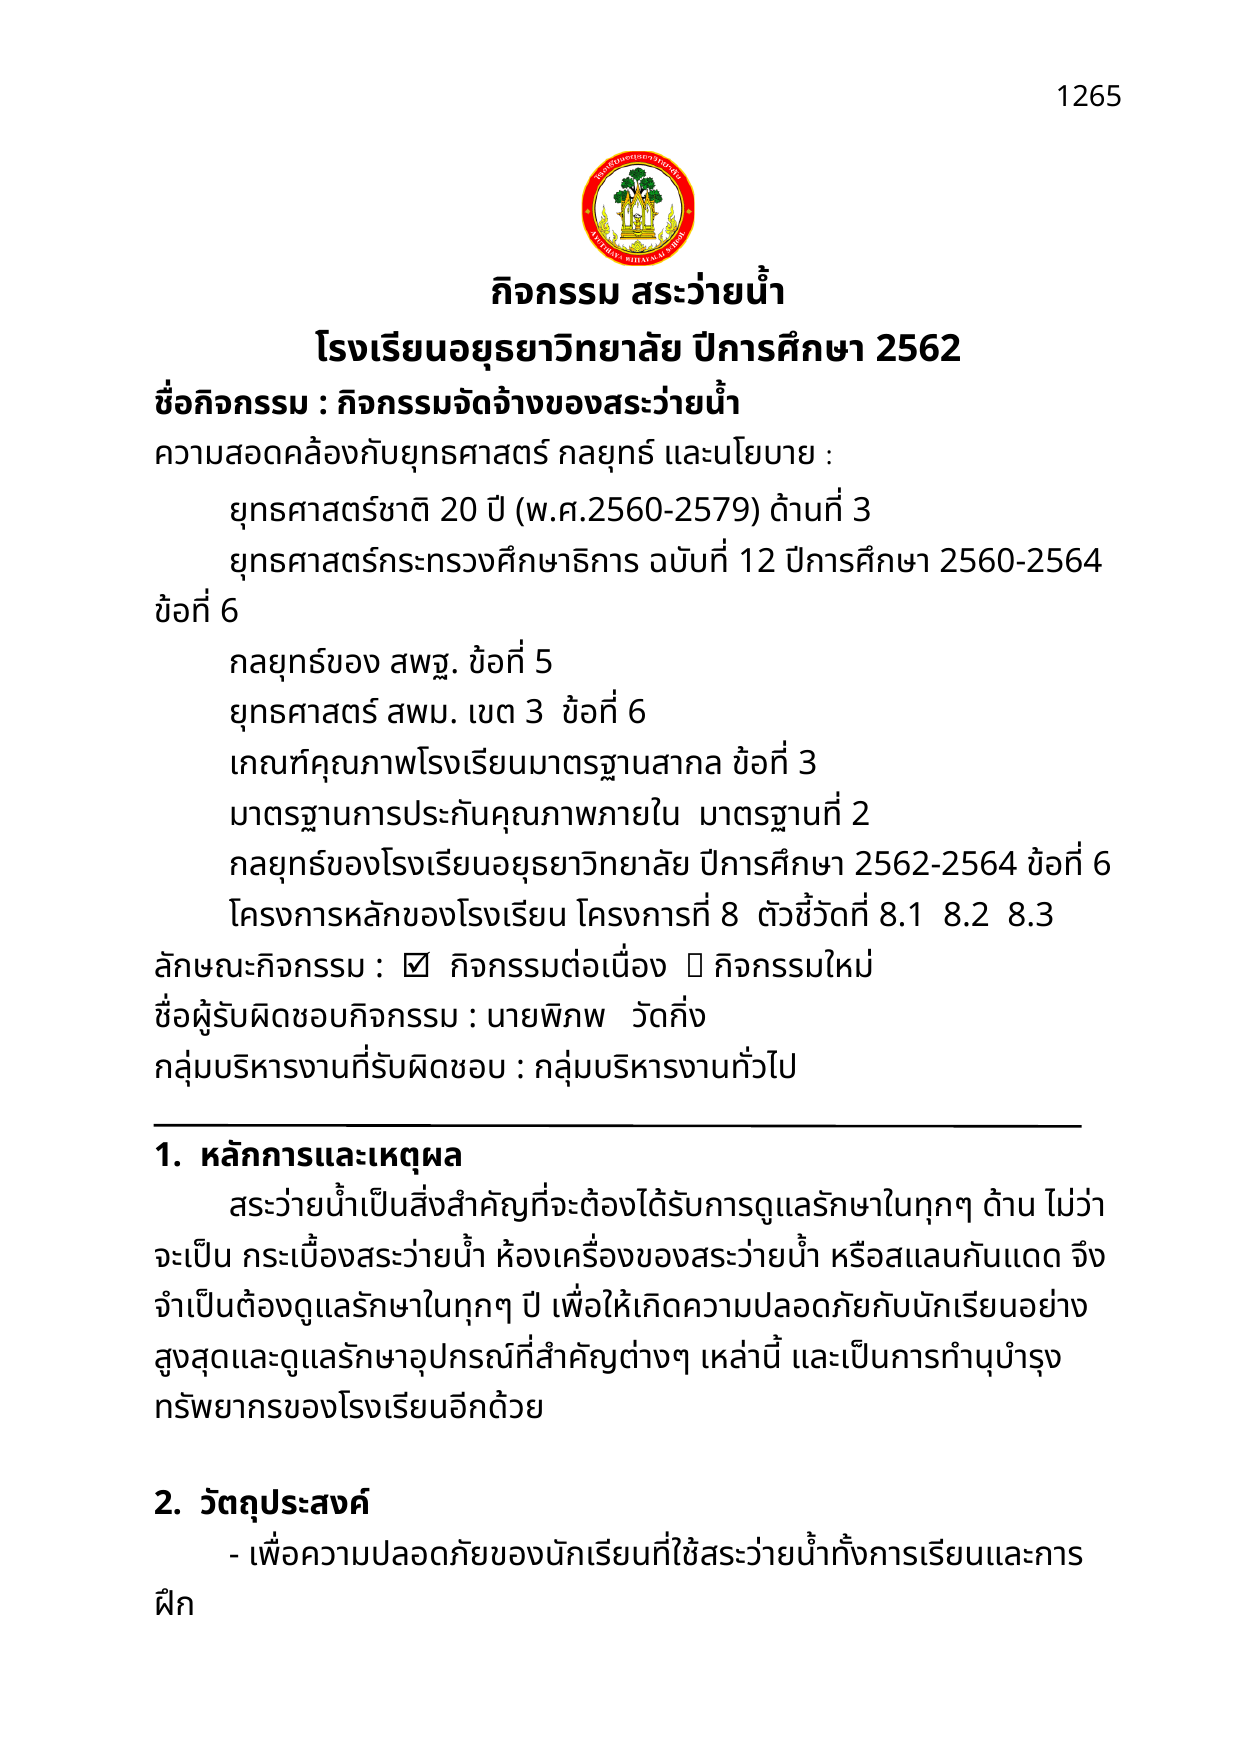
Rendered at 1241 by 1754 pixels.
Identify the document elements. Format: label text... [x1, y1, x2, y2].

text ความสอดคล้องกับยุทธศาสตร์ กลยุทธ์ และนโยบาย : [153, 429, 1122, 479]
subtitle - เพื่อความปลอดภัยของนักเรียนที่ใช้สระว่ายน้ำทั้งการเรียนและการฝึก [153, 1529, 1122, 1631]
subtitle 1. หลักการและเหตุผล [153, 1131, 1122, 1181]
text ยุทธศาสตร์กระทรวงศึกษาธิการ ฉบับที่ 12 ปีการศึกษา 2560-2564 ข้อที่ 6 [153, 536, 1122, 638]
picture [581, 151, 695, 266]
text ชื่อผู้รับผิดชอบกิจกรรม : นายพิภพ วัดกิ่ง [153, 992, 1122, 1043]
subtitle ชื่อกิจกรรม : กิจกรรมจัดจ้างของสระว่ายน้ำ [153, 378, 1122, 429]
text ยุทธศาสตร์ชาติ 20 ปี (พ.ศ.2560-2579) ด้านที่ 3 [153, 486, 1122, 536]
subtitle โรงเรียนอยุธยาวิทยาลัย ปีการศึกษา 2562 [153, 321, 1122, 378]
text กลยุทธ์ของโรงเรียนอยุธยาวิทยาลัย ปีการศึกษา 2562-2564 ข้อที่ 6 [153, 840, 1122, 891]
subtitle สระว่ายน้ำเป็นสิ่งสำคัญที่จะต้องได้รับการดูแลรักษาในทุกๆ ด้าน ไม่ว่าจะเป็น กระเบื้องสระว่ายน้ำ ห้องเครื่องของสระว่ายน้ำ หรือสแลนกันแดด จึงจำเป็นต้องดูแลรักษาในทุกๆ ปี เพื่อให้เกิดความปลอดภัยกับนักเรียนอย่างสูงสุดและดูแลรักษาอุปกรณ์ที่สำคัญต่างๆ เหล่านี้ และเป็นการทำนุบำรุงทรัพยากรของโรงเรียนอีกด้วย [153, 1181, 1122, 1433]
text ยุทธศาสตร์ สพม. เขต 3 ข้อที่ 6 [153, 688, 1122, 739]
text มาตรฐานการประกันคุณภาพภายใน มาตรฐานที่ 2 [153, 789, 1122, 840]
text เกณฑ์คุณภาพโรงเรียนมาตรฐานสากล ข้อที่ 3 [153, 739, 1122, 789]
text ลักษณะกิจกรรม : กิจกรรมต่อเนื่อง กิจกรรมใหม่ [153, 941, 1122, 992]
text โครงการหลักของโรงเรียน โครงการที่ 8 ตัวชี้วัดที่ 8.1 8.2 8.3 [153, 891, 1122, 941]
text กลุ่มบริหารงานที่รับผิดชอบ : กลุ่มบริหารงานทั่วไป [153, 1043, 1122, 1093]
subtitle 2. วัตถุประสงค์ [153, 1479, 1122, 1529]
text กลยุทธ์ของ สพฐ. ข้อที่ 5 [153, 638, 1122, 688]
subtitle กิจกรรม สระว่ายน้ำ [153, 265, 1122, 321]
